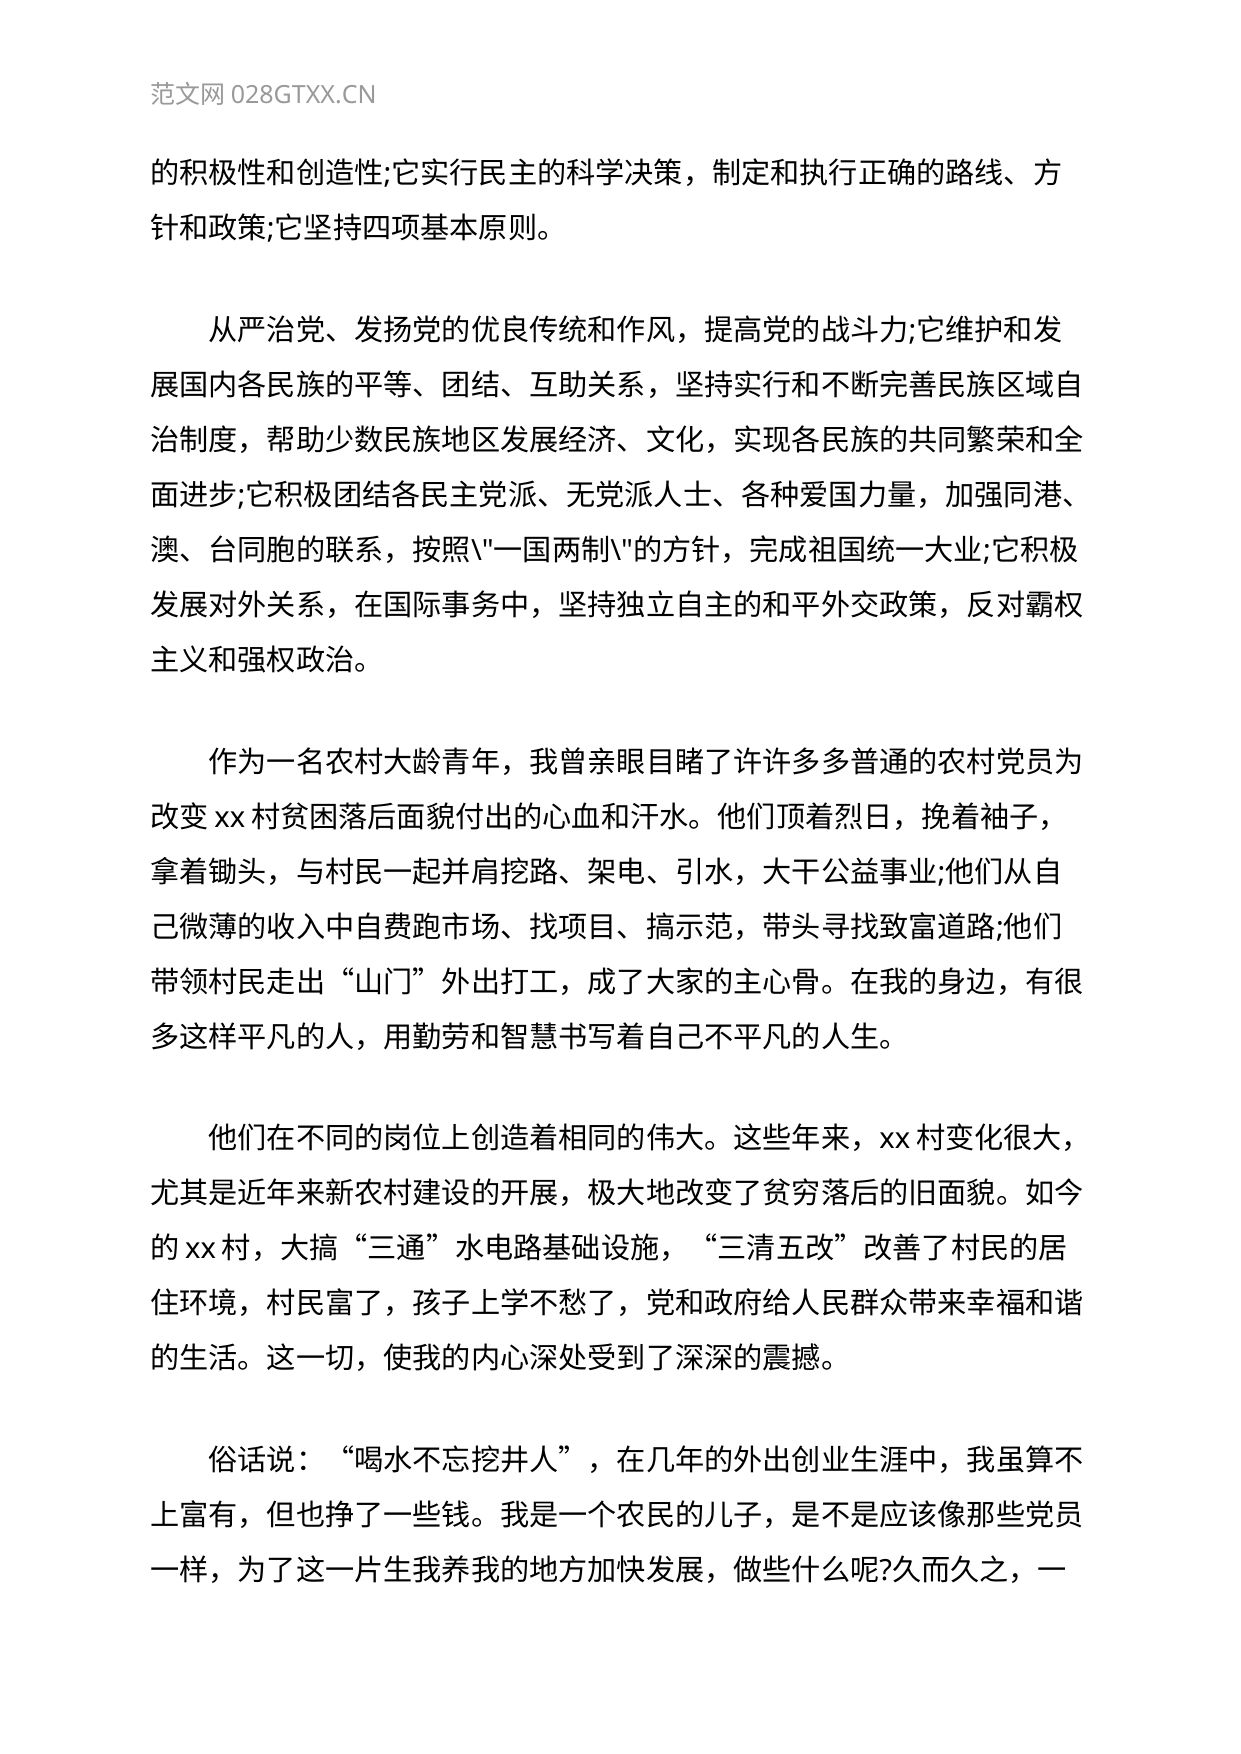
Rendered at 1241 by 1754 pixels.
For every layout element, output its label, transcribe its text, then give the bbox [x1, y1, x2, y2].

text 他们在不同的岗位上创造着相同的伟大。这些年来，xx村变化很大，尤其是近年来新农村建设的开展，极大地改变了贫穷落后的旧面貌。如今的xx村，大搞“三通”水电路基础设施，“三清五改”改善了村民的居住环境，村民富了，孩子上学不愁了，党和政府给人民群众带来幸福和谐的生活。这一切，使我的内心深处受到了深深的震撼。 [150, 1115, 1090, 1377]
text 作为一名农村大龄青年，我曾亲眼目睹了许许多多普通的农村党员为改变xx村贫困落后面貌付出的心血和汗水。他们顶着烈日，挽着袖子，拿着锄头，与村民一起并肩挖路、架电、引水，大干公益事业;他们从自己微薄的收入中自费跑市场、找项目、搞示范，带头寻找致富道路;他们带领村民走出“山门”外出打工，成了大家的主心骨。在我的身边，有很多这样平凡的人，用勤劳和智慧书写着自己不平凡的人生。 [150, 738, 1090, 1056]
text 从严治党、发扬党的优良传统和作风，提高党的战斗力;它维护和发展国内各民族的平等、团结、互助关系，坚持实行和不断完善民族区域自治制度，帮助少数民族地区发展经济、文化，实现各民族的共同繁荣和全面进步;它积极团结各民主党派、无党派人士、各种爱国力量，加强同港、澳、台同胞的联系，按照\"一国两制\"的方针，完成祖国统一大业;它积极发展对外关系，在国际事务中，坚持独立自主的和平外交政策，反对霸权主义和强权政治。 [150, 307, 1090, 679]
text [150, 1437, 1090, 1589]
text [150, 150, 1090, 247]
